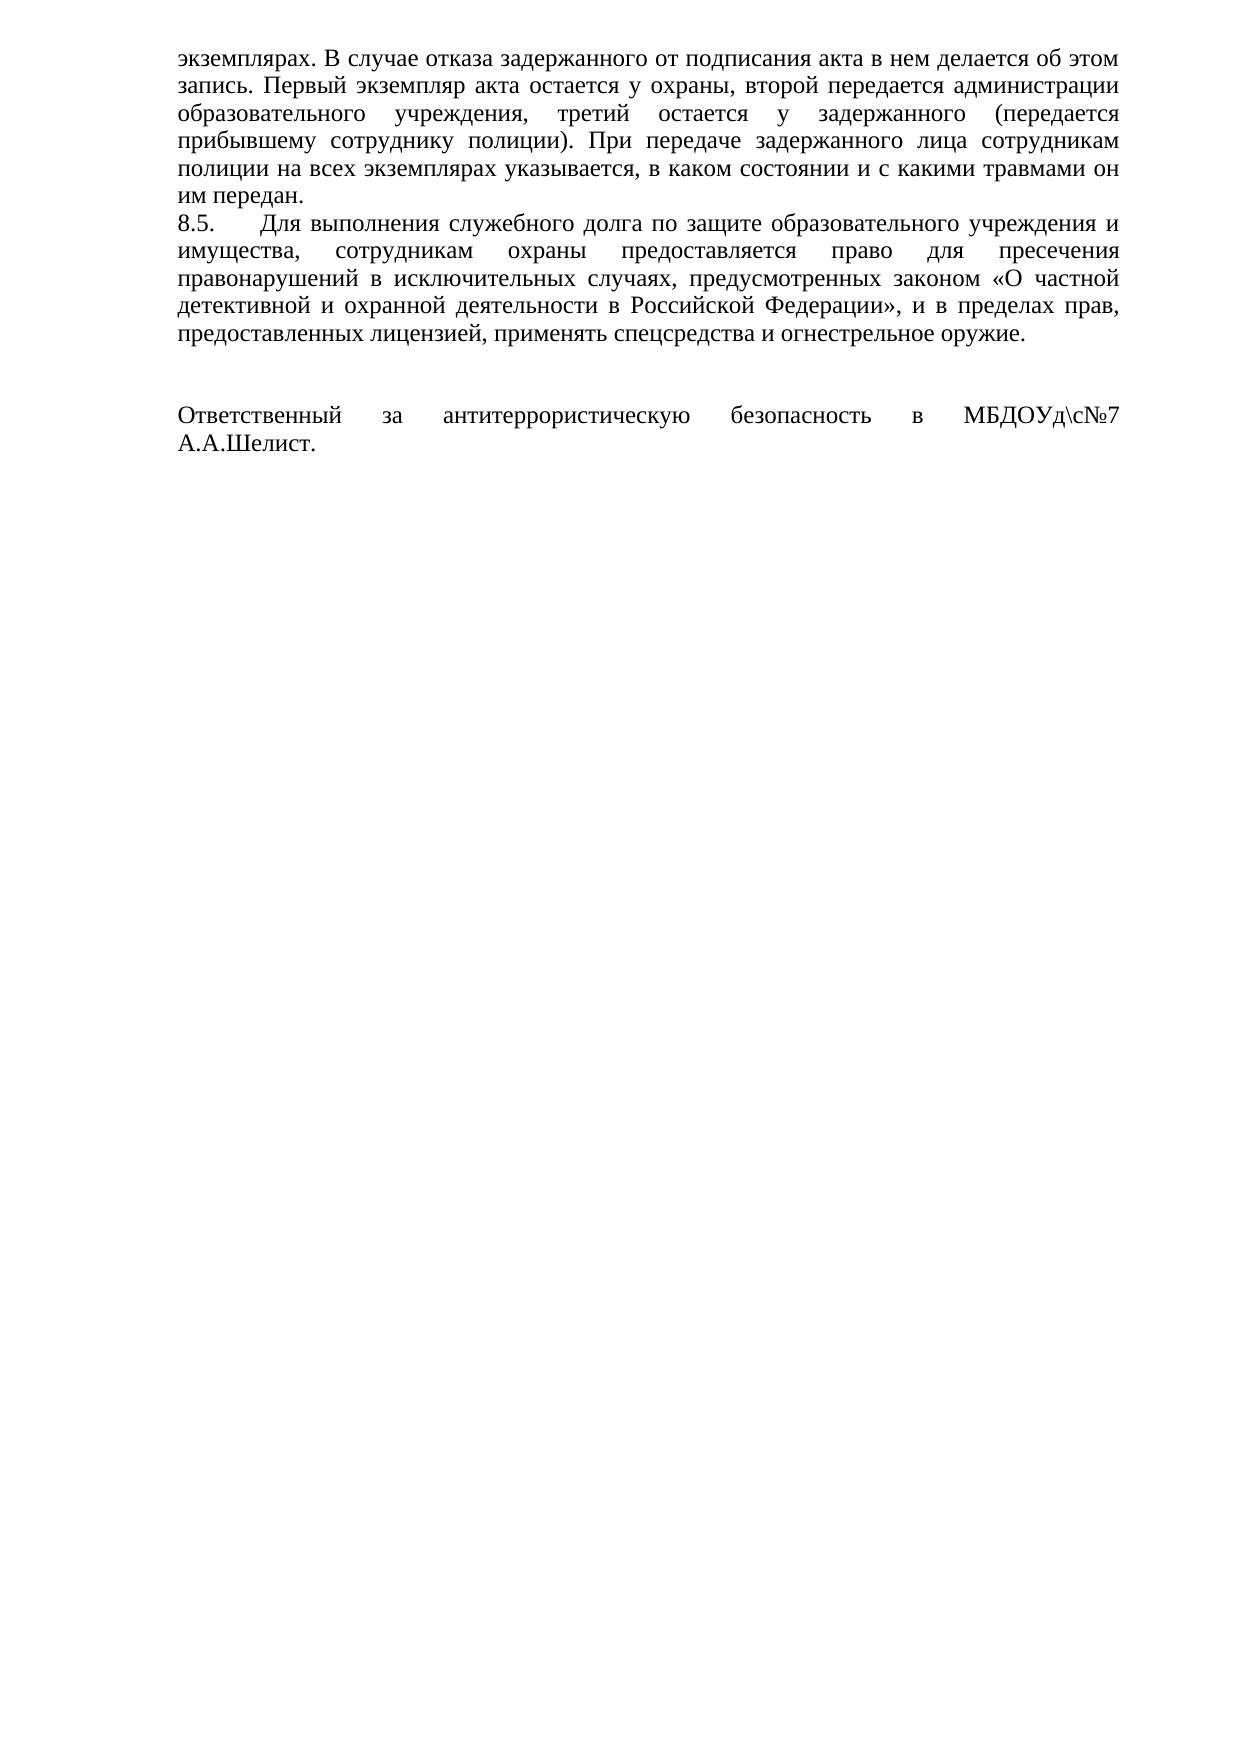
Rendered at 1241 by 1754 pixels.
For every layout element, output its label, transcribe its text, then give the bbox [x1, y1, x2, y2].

list Для выполнения служебного долга по защите образовательного учреждения и имущества, сотрудникам охраны предоставляется право для пресечения правонарушений в исключительных случаях, предусмотренных законом «О частной детективной и охранной деятельности в Российской Федерации», и в пределах прав, предоставленных лицензией, применять спецсредства и огнестрельное оружие. [177, 209, 1120, 347]
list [177, 44, 1120, 209]
text Ответственный за антитеррористическую безопасность в МБДОУд\с№7 А.А.Шелист. [177, 402, 1120, 457]
